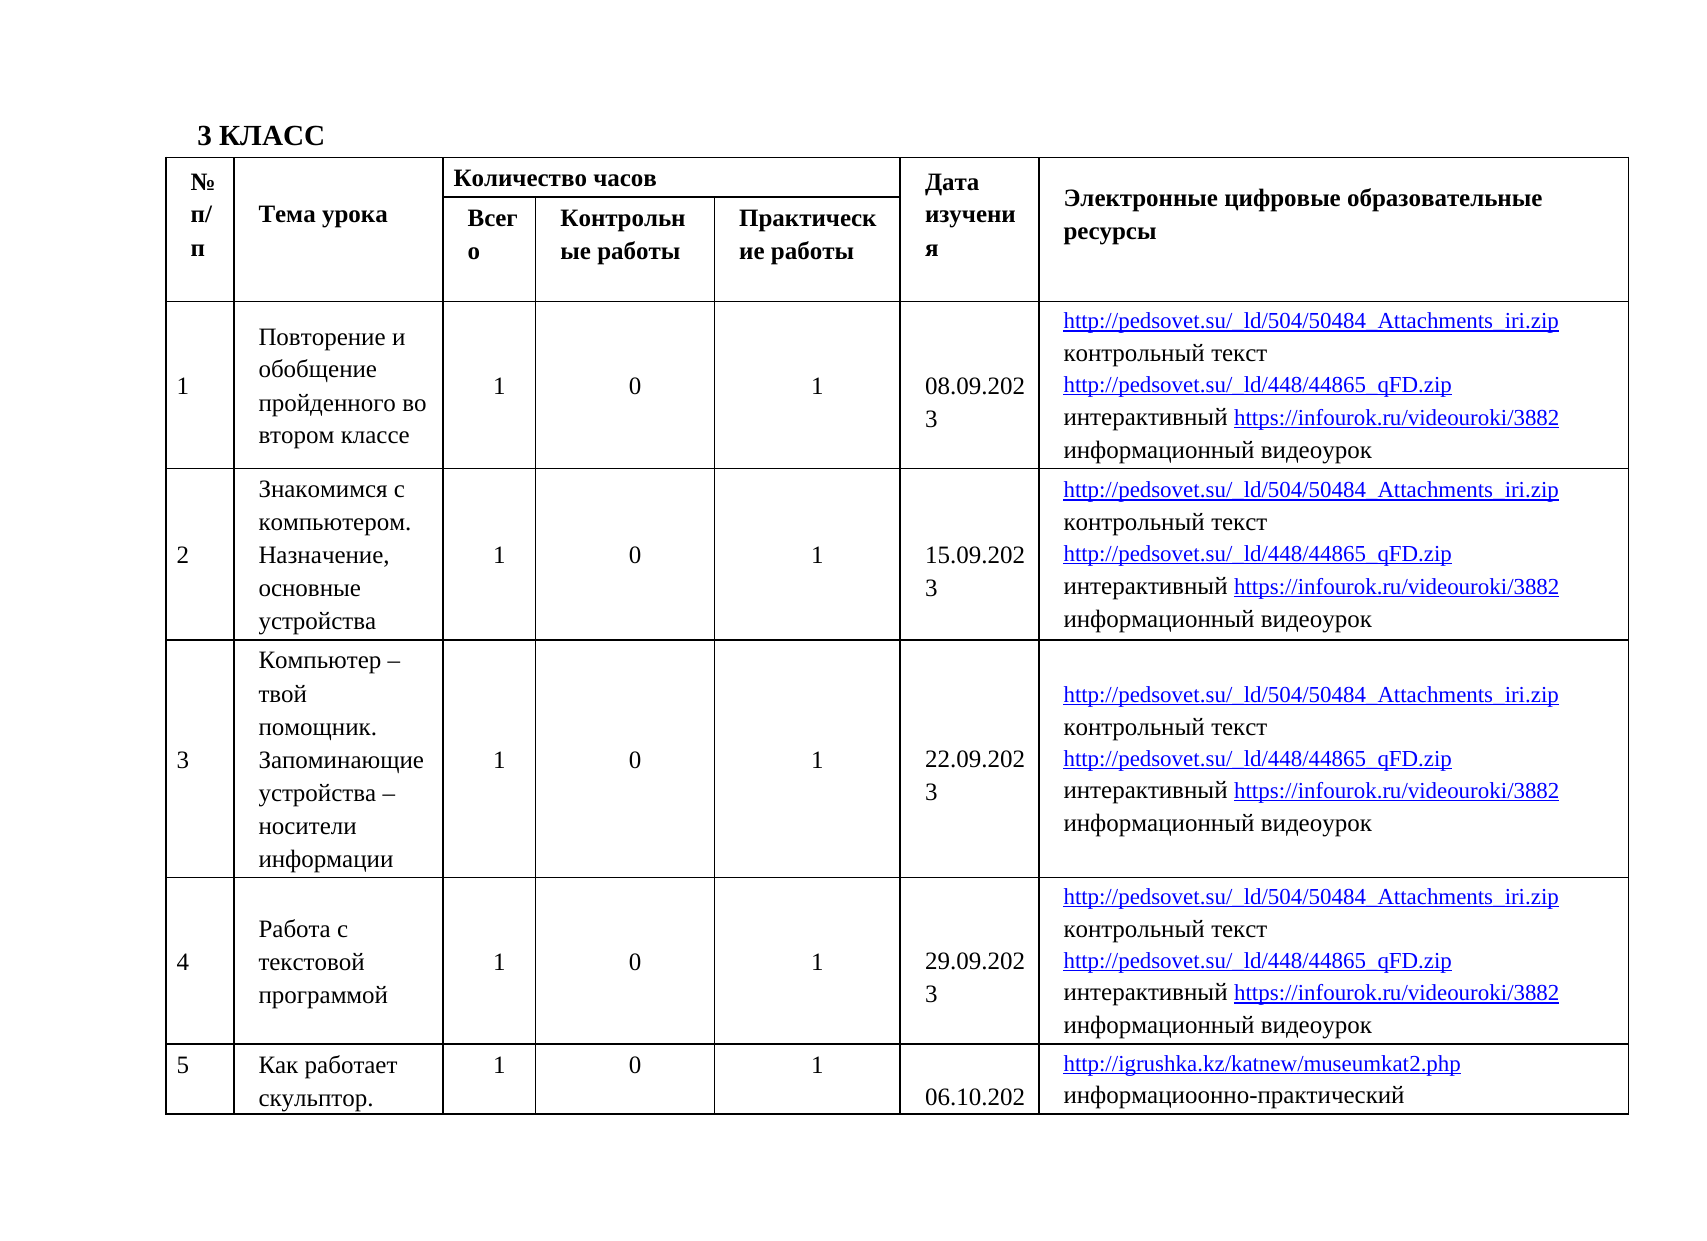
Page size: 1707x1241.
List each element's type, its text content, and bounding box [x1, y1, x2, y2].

table_cell Практические работы [715, 198, 899, 301]
table_cell Знакомимся с компьютером. Назначение, основные устройства [235, 469, 442, 639]
table_cell 08.09.2023 [901, 302, 1038, 467]
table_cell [1040, 1045, 1628, 1113]
table_cell 1 [715, 302, 899, 467]
table_cell 15.09.2023 [901, 469, 1038, 639]
table_cell http://pedsovet.su/_ld/504/50484_Attachments_iri.zip контрольный текст http://pedsovet.su/_ld/448/44865_qFD.zip интерактивный https://infourok.ru/videouroki/3882 информационный видеоурок [1040, 469, 1628, 639]
table_cell 1 [715, 641, 899, 876]
table_cell Всего [444, 198, 535, 301]
table_cell 1 [444, 302, 535, 467]
table_cell Повторение и обобщение пройденного во втором классе [235, 302, 442, 467]
table_cell http://pedsovet.su/_ld/504/50484_Attachments_iri.zip контрольный текст http://pedsovet.su/_ld/448/44865_qFD.zip интерактивный https://infourok.ru/videouroki/3882 информационный видеоурок [1040, 641, 1628, 876]
table_header № п/п [167, 158, 233, 301]
table_cell Работа с текстовой программой [235, 878, 442, 1043]
table_cell 1 [715, 469, 899, 639]
table_cell 3 [167, 641, 233, 876]
table_cell Компьютер – твой помощник. Запоминающие устройства – носители информации [235, 641, 442, 876]
table_cell 1 [167, 302, 233, 467]
table_cell 29.09.2023 [901, 878, 1038, 1043]
table_cell 5 [167, 1045, 233, 1113]
table_cell 1 [715, 878, 899, 1043]
table_cell Контрольные работы [536, 198, 714, 301]
table_cell 1 [444, 469, 535, 639]
table_header Количество часов [444, 158, 899, 196]
table_cell 1 [444, 1045, 535, 1113]
table_cell 2 [167, 469, 233, 639]
table_cell 0 [536, 469, 714, 639]
table_cell http://pedsovet.su/_ld/504/50484_Attachments_iri.zip контрольный текст http://pedsovet.su/_ld/448/44865_qFD.zip интерактивный https://infourok.ru/videouroki/3882 информационный видеоурок [1040, 878, 1628, 1043]
table_cell 0 [536, 302, 714, 467]
table_cell 22.09.2023 [901, 641, 1038, 876]
table_header Тема урока [235, 158, 442, 301]
table_cell 06.10.2023 [901, 1045, 1038, 1113]
table_cell 4 [167, 878, 233, 1043]
table_cell 1 [444, 641, 535, 876]
table_header Дата изучения [901, 158, 1038, 301]
table_cell 1 [715, 1045, 899, 1113]
text 3 КЛАСС [190, 118, 1618, 152]
table_cell 0 [536, 1045, 714, 1113]
table_cell 0 [536, 641, 714, 876]
table_cell http://pedsovet.su/_ld/504/50484_Attachments_iri.zip контрольный текст http://pedsovet.su/_ld/448/44865_qFD.zip интерактивный https://infourok.ru/videouroki/3882 информационный видеоурок [1040, 302, 1628, 467]
table_cell 1 [444, 878, 535, 1043]
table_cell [235, 1045, 442, 1113]
table_header Электронные цифровые образовательные ресурсы [1040, 158, 1628, 301]
table_cell 0 [536, 878, 714, 1043]
